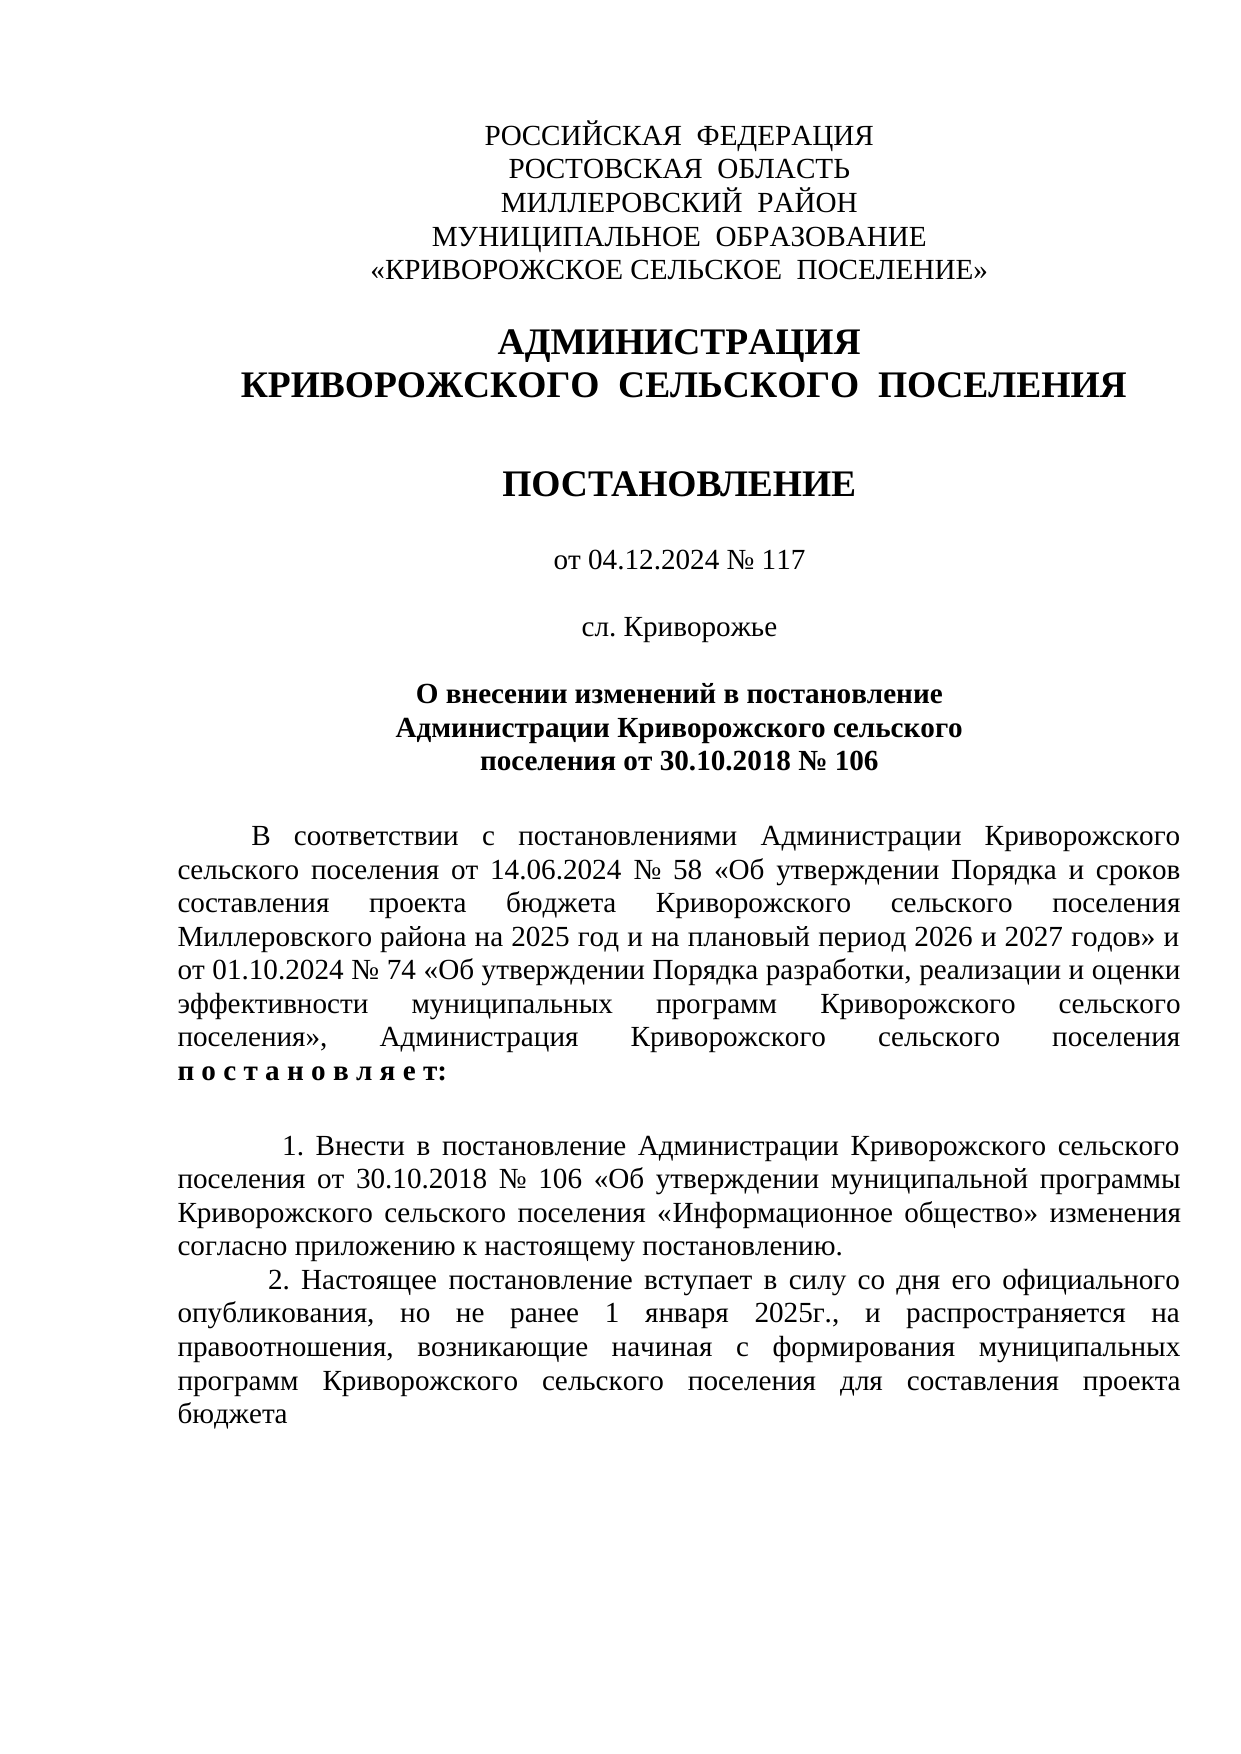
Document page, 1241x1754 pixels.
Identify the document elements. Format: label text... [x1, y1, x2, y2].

text Администрации Криворожского сельского [177, 710, 1181, 743]
text РОСТОВСКАЯ ОБЛАСТЬ [177, 152, 1181, 185]
text РОССИЙСКАЯ ФЕДЕРАЦИЯ [177, 118, 1181, 152]
text О внесении изменений в постановление [177, 676, 1181, 710]
text поселения от 30.10.2018 № 106 [177, 743, 1181, 777]
text МИЛЛЕРОВСКИЙ РАЙОН [177, 185, 1181, 219]
text 1. Внести в постановление Администрации Криворожского сельского поселения от 30.10.2018 № 106 «Об утверждении муниципальной программы Криворожского сельского поселения «Информационное общество» изменения согласно приложению к настоящему постановлению. [177, 1128, 1181, 1262]
text от 04.12.2024 117 [177, 542, 1181, 576]
text сл. Криворожье [177, 609, 1181, 643]
text 2. Настоящее постановление вступает в силу со дня его официального опубликования, но не ранее 1 января 2025г., и распространяется на правоотношения, возникающие начиная с формирования муниципальных программ Криворожского сельского поселения для составления проекта бюджета [177, 1262, 1181, 1430]
text АДМИНИСТРАЦИЯ [177, 319, 1181, 362]
subtitle ПОСТАНОВЛЕНИЕ [177, 462, 1181, 505]
text В соответствии с постановлениями Администрации Криворожского сельского поселения от 14.06.2024 58 «Об утверждении Порядка и сроков составления проекта бюджета Криворожского сельского поселения Миллеровского района на 2025 год и на плановый период 2026 и 2027 годов» и от 01.10.2024 № 74 «Об утверждении Порядка разработки, реализации и оценки эффективности муниципальных программ Криворожского сельского поселения», Администрация Криворожского сельского поселения п о с т а н о в л я е т: [177, 818, 1181, 1087]
text МУНИЦИПАЛЬНОЕ ОБРАЗОВАНИЕ [177, 219, 1181, 252]
text «КРИВОРОЖСКОЕ СЕЛЬСКОЕ ПОСЕЛЕНИЕ» [177, 252, 1181, 286]
text КРИВОРОЖСКОГО СЕЛЬСКОГО ПОСЕЛЕНИЯ [177, 362, 1181, 406]
